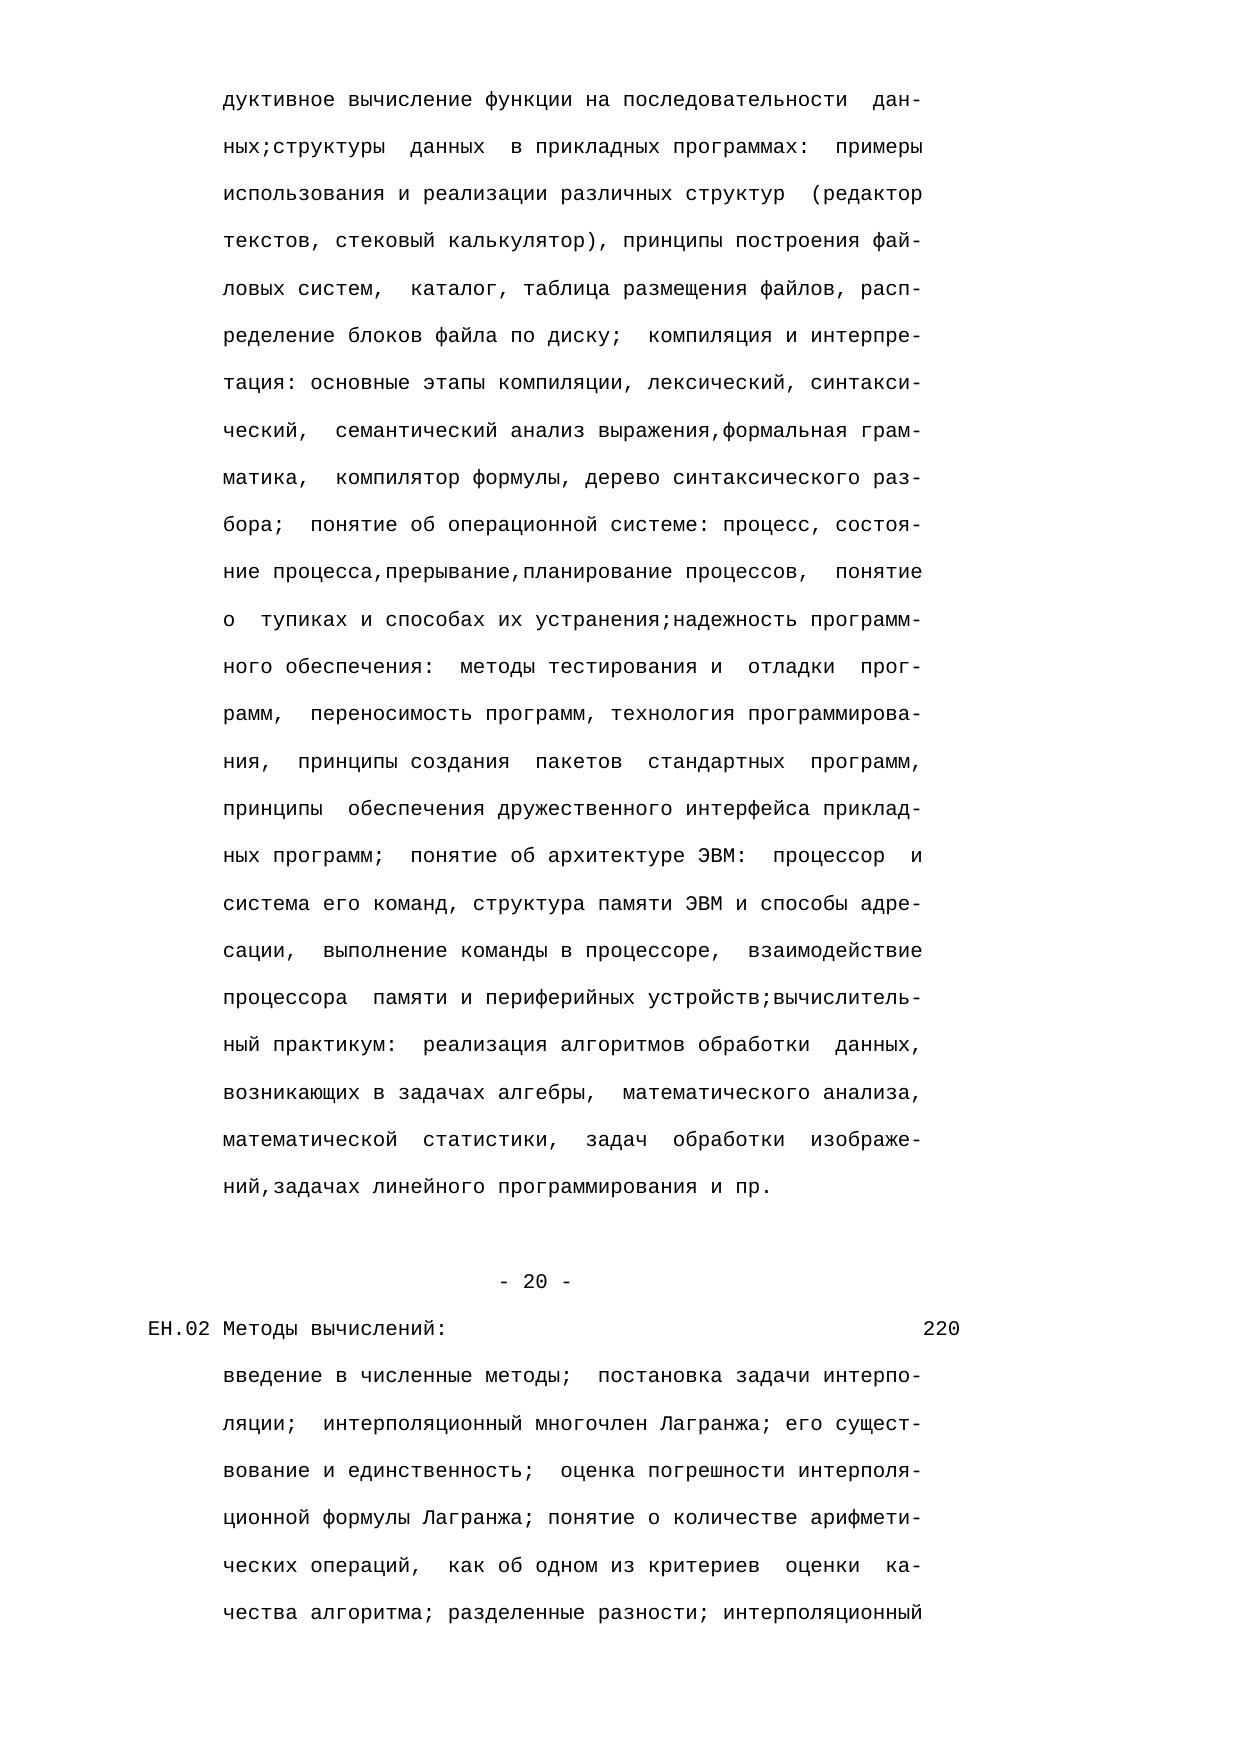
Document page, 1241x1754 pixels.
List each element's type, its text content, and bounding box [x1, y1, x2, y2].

text использования и реализации различных структур (редактор [148, 183, 1152, 207]
text введение в численные методы; постановка задачи интерпо- [148, 1366, 1152, 1389]
text ляции; интерполяционный многочлен Лагранжа; его сущест- [148, 1413, 1152, 1436]
text ный практикум: реализация алгоритмов обработки данных, [148, 1034, 1152, 1058]
text ЕН.02 Методы вычислений: 220 [148, 1318, 1152, 1342]
text дуктивное вычисление функции на последовательности дан- [148, 89, 1152, 112]
text текстов, стековый калькулятор), принципы построения фай- [148, 231, 1152, 254]
text система его команд, структура памяти ЭВМ и способы адре- [148, 893, 1152, 916]
text возникающих в задачах алгебры, математического анализа, [148, 1082, 1152, 1105]
text чества алгоритма; разделенные разности; интерполяционный [148, 1602, 1152, 1626]
text ловых систем, каталог, таблица размещения файлов, расп- [148, 278, 1152, 301]
text ние процесса,прерывание,планирование процессов, понятие [148, 562, 1152, 585]
text рамм, переносимость программ, технология программирова- [148, 703, 1152, 727]
text процессора памяти и периферийных устройств;вычислитель- [148, 987, 1152, 1011]
text ного обеспечения: методы тестирования и отладки прог- [148, 656, 1152, 680]
text ределение блоков файла по диску; компиляция и интерпре- [148, 325, 1152, 349]
text ний,задачах линейного программирования и пр. [148, 1176, 1152, 1200]
text тация: основные этапы компиляции, лексический, синтакси- [148, 372, 1152, 396]
text ных;структуры данных в прикладных программах: примеры [148, 136, 1152, 159]
text ческих операций, как об одном из критериев оценки ка- [148, 1555, 1152, 1578]
text ческий, семантический анализ выражения,формальная грам- [148, 420, 1152, 443]
text ния, принципы создания пакетов стандартных программ, [148, 751, 1152, 774]
text - 20 - [148, 1271, 1152, 1294]
text вование и единственность; оценка погрешности интерполя- [148, 1460, 1152, 1484]
text бора; понятие об операционной системе: процесс, состоя- [148, 514, 1152, 538]
text ных программ; понятие об архитектуре ЭВМ: процессор и [148, 845, 1152, 869]
text сации, выполнение команды в процессоре, взаимодействие [148, 940, 1152, 963]
text матика, компилятор формулы, дерево синтаксического раз- [148, 467, 1152, 491]
text о тупиках и способах их устранения;надежность программ- [148, 609, 1152, 632]
text ционной формулы Лагранжа; понятие о количестве арифмети- [148, 1507, 1152, 1531]
text принципы обеспечения дружественного интерфейса приклад- [148, 798, 1152, 822]
text математической статистики, задач обработки изображе- [148, 1129, 1152, 1153]
